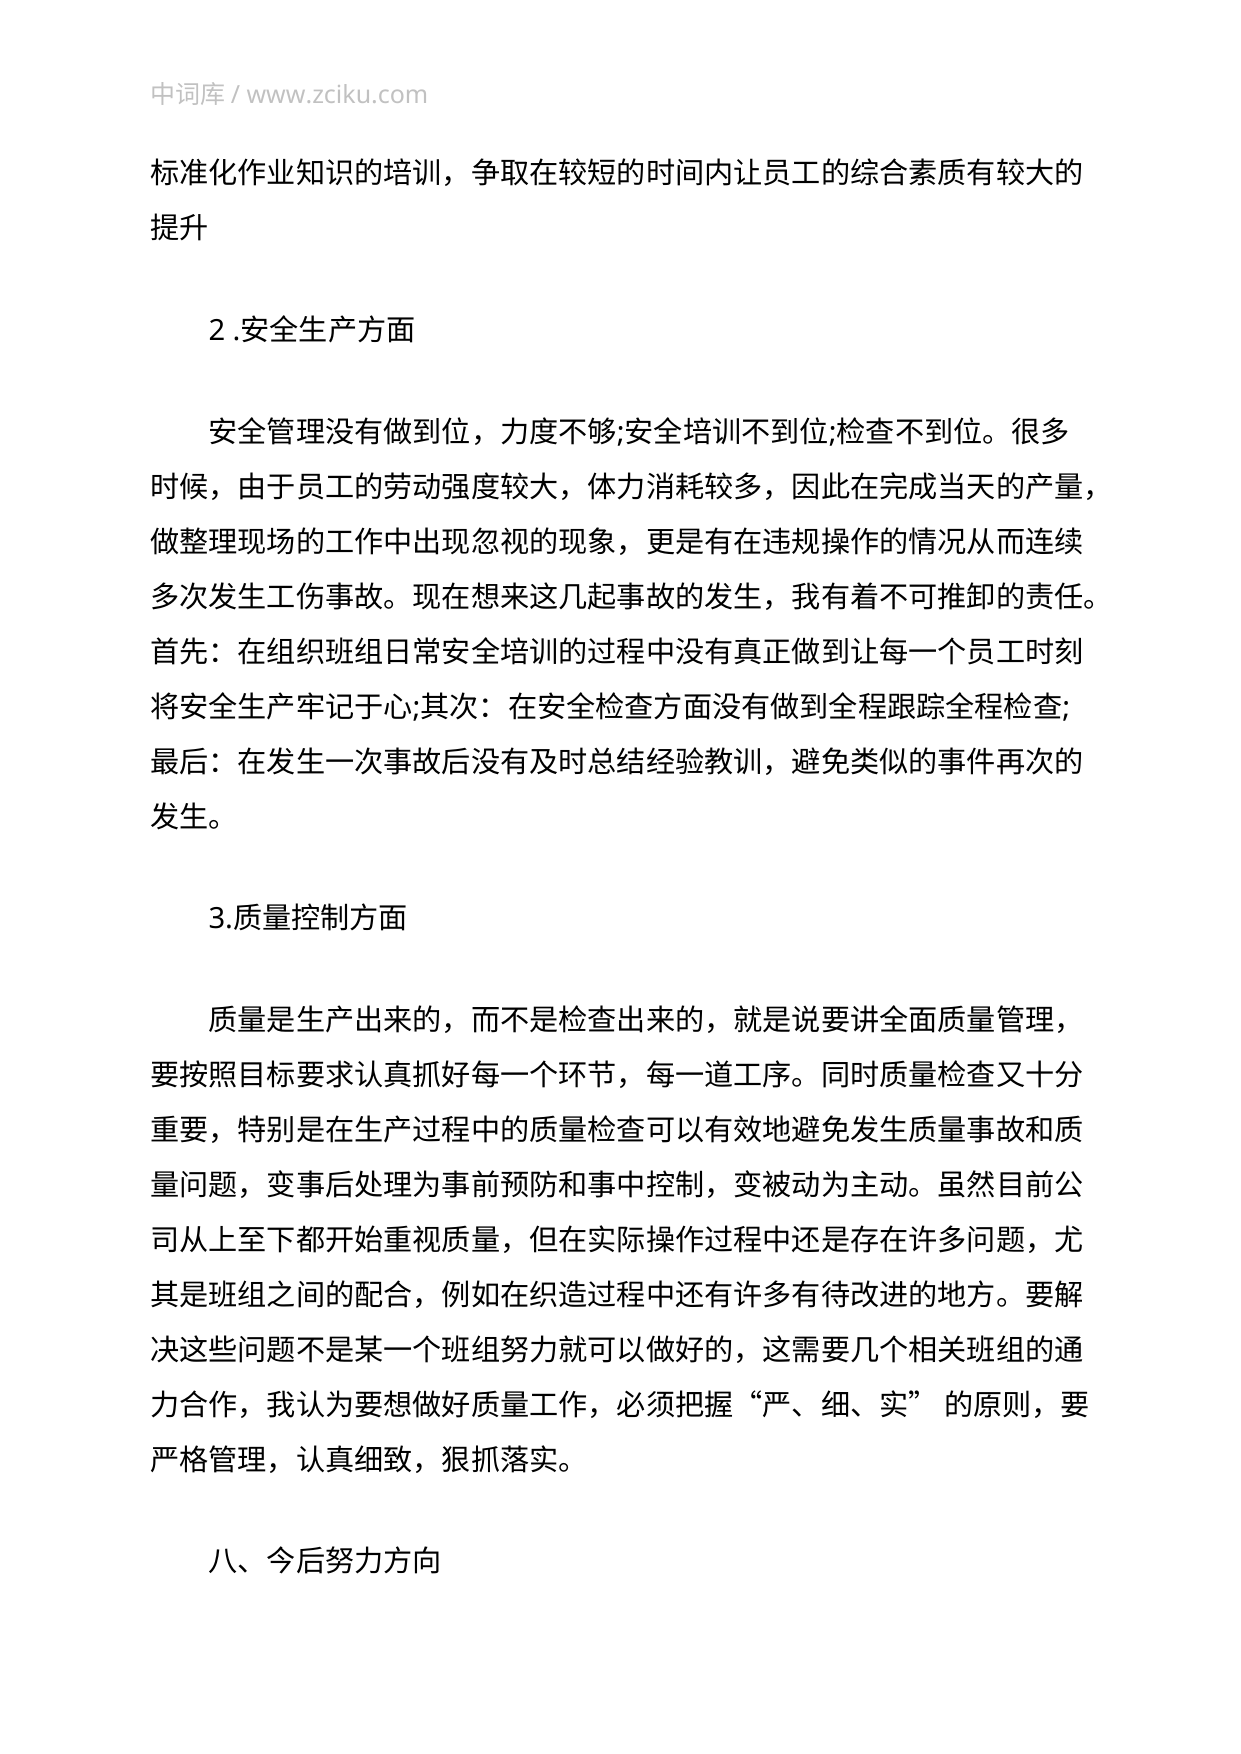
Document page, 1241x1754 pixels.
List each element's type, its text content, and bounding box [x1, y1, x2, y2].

text 八、今后努力方向 [150, 1538, 1090, 1580]
text 安全管理没有做到位，力度不够;安全培训不到位;检查不到位。很多时候，由于员工的劳动强度较大，体力消耗较多，因此在完成当天的产量，做整理现场的工作中出现忽视的现象，更是有在违规操作的情况从而连续多次发生工伤事故。现在想来这几起事故的发生，我有着不可推卸的责任。首先：在组织班组日常安全培训的过程中没有真正做到让每一个员工时刻将安全生产牢记于心;其次：在安全检查方面没有做到全程跟踪全程检查;最后：在发生一次事故后没有及时总结经验教训，避免类似的事件再次的发生。 [150, 409, 1090, 835]
text 3.质量控制方面 [150, 895, 1090, 937]
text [150, 150, 1090, 247]
text 质量是生产出来的，而不是检查出来的，就是说要讲全面质量管理，要按照目标要求认真抓好每一个环节，每一道工序。同时质量检查又十分重要，特别是在生产过程中的质量检查可以有效地避免发生质量事故和质量问题，变事后处理为事前预防和事中控制，变被动为主动。虽然目前公司从上至下都开始重视质量，但在实际操作过程中还是存在许多问题，尤其是班组之间的配合，例如在织造过程中还有许多有待改进的地方。要解决这些问题不是某一个班组努力就可以做好的，这需要几个相关班组的通力合作，我认为要想做好质量工作，必须把握“严、细、实” 的原则，要严格管理，认真细致，狠抓落实。 [150, 997, 1090, 1478]
text 2 .安全生产方面 [150, 307, 1090, 349]
